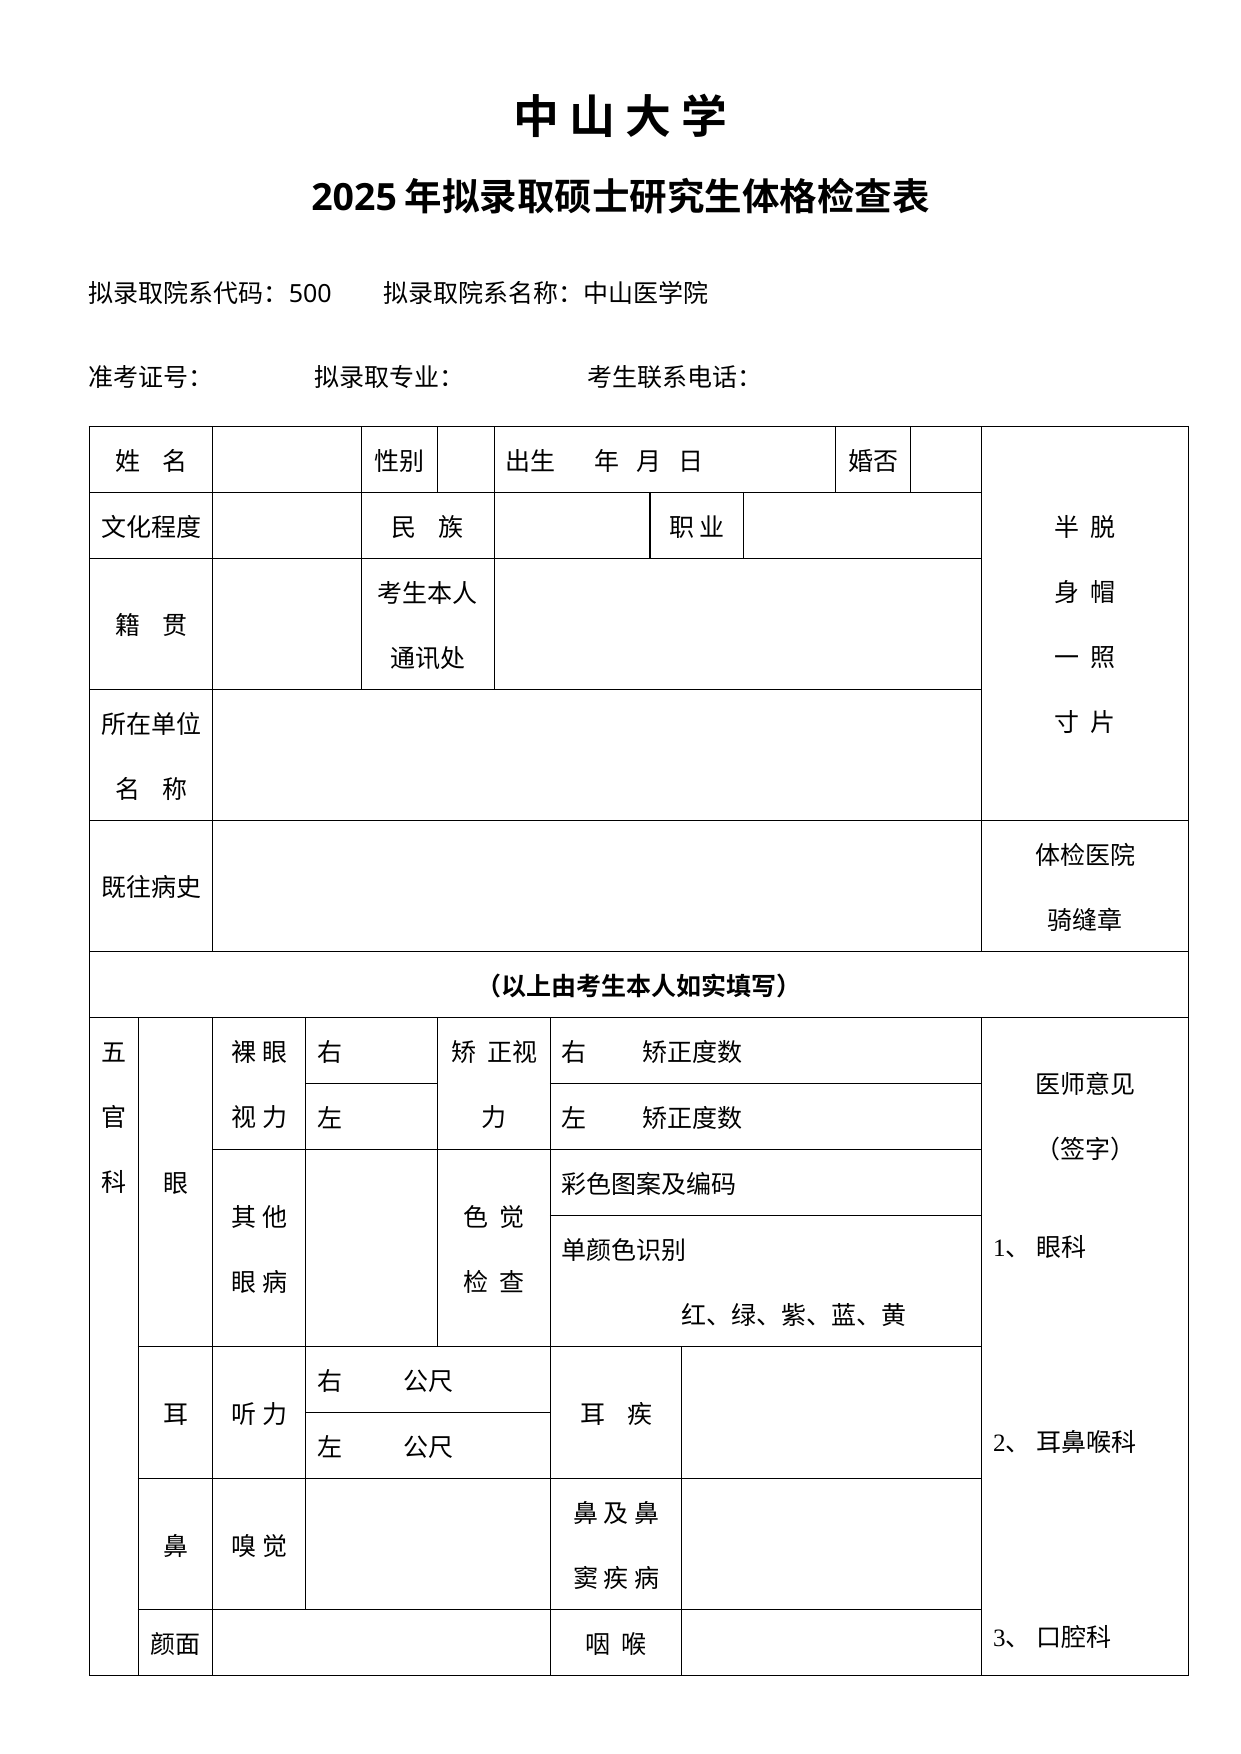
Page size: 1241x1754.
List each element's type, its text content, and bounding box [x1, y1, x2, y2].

table_header 性别 [362, 427, 437, 492]
table_cell 咽 喉 [551, 1610, 681, 1675]
table_cell 颜面部 [139, 1610, 212, 1675]
text 拟录取院系代码：500 拟录取院系名称：中山医学院 [89, 259, 1152, 324]
table_cell 既往病史 [90, 821, 212, 951]
table_cell 眼 [139, 1018, 212, 1346]
table_cell [682, 1610, 981, 1675]
table_cell 右 公尺 [306, 1347, 550, 1412]
table_cell 左 [306, 1084, 437, 1149]
table_cell 裸 眼视 力 [213, 1018, 305, 1149]
table_cell [213, 821, 981, 951]
table_cell 所在单位名 称 [90, 690, 212, 820]
table_header [911, 427, 981, 492]
table_header [438, 427, 494, 492]
table_cell 右 [306, 1018, 437, 1083]
table_cell （以上由考生本人如实填写） [90, 952, 1188, 1017]
table_cell [213, 559, 361, 689]
table_cell 左 矫正度数 [551, 1084, 981, 1149]
table_cell 矫 正视 力 [438, 1018, 550, 1149]
table_cell 五官科 [90, 1018, 138, 1675]
table_header 婚否 [836, 427, 910, 492]
table_header [213, 427, 361, 492]
text 2025年拟录取硕士研究生体格检查表 [89, 162, 1152, 227]
table_cell 其 他眼 病 [213, 1150, 305, 1346]
table_cell 单颜色识别 红、绿、紫、蓝、黄 [551, 1216, 981, 1346]
table_cell 籍 贯 [90, 559, 212, 689]
table_cell [682, 1479, 981, 1609]
table_cell 彩色图案及编码 [551, 1150, 981, 1215]
text 准考证号： 拟录取专业： 考生联系电话： [89, 343, 1152, 408]
table_cell [495, 559, 981, 689]
table_cell 文化程度 [90, 493, 212, 558]
table_header 出生 年 月 日 [495, 427, 835, 492]
table_cell [213, 493, 361, 558]
table_cell [213, 690, 981, 820]
table_header 半 脱 身 帽 一 照 寸 片 [982, 427, 1188, 820]
table_cell [495, 493, 649, 558]
table_cell 职 业 [651, 493, 743, 558]
table_cell 考生本人通讯处 [362, 559, 494, 689]
table_cell [306, 1479, 550, 1609]
table_cell 听 力 [213, 1347, 305, 1478]
table_cell 左 公尺 [306, 1413, 550, 1478]
table_cell [744, 493, 981, 558]
table_header 姓 名 [90, 427, 212, 492]
table_cell 鼻 及 鼻 窦 疾 病 [551, 1479, 681, 1609]
table_cell 鼻 [139, 1479, 212, 1609]
text 中 山 大 学 [89, 64, 1152, 162]
table_cell 色 觉 检 查 [438, 1150, 550, 1346]
table_cell [306, 1150, 437, 1346]
table_cell 嗅 觉 [213, 1479, 305, 1609]
table_cell 耳 疾 [551, 1347, 681, 1478]
table_cell 医师意见 （签字） 眼科 耳鼻喉科 口腔科 [982, 1018, 1188, 1675]
table_cell 体检医院 骑缝章 [982, 821, 1188, 951]
table_cell 民 族 [362, 493, 494, 558]
table_cell 耳 [139, 1347, 212, 1478]
table_cell [213, 1610, 550, 1675]
table_cell [682, 1347, 981, 1478]
table_cell 右 矫正度数 [551, 1018, 981, 1083]
